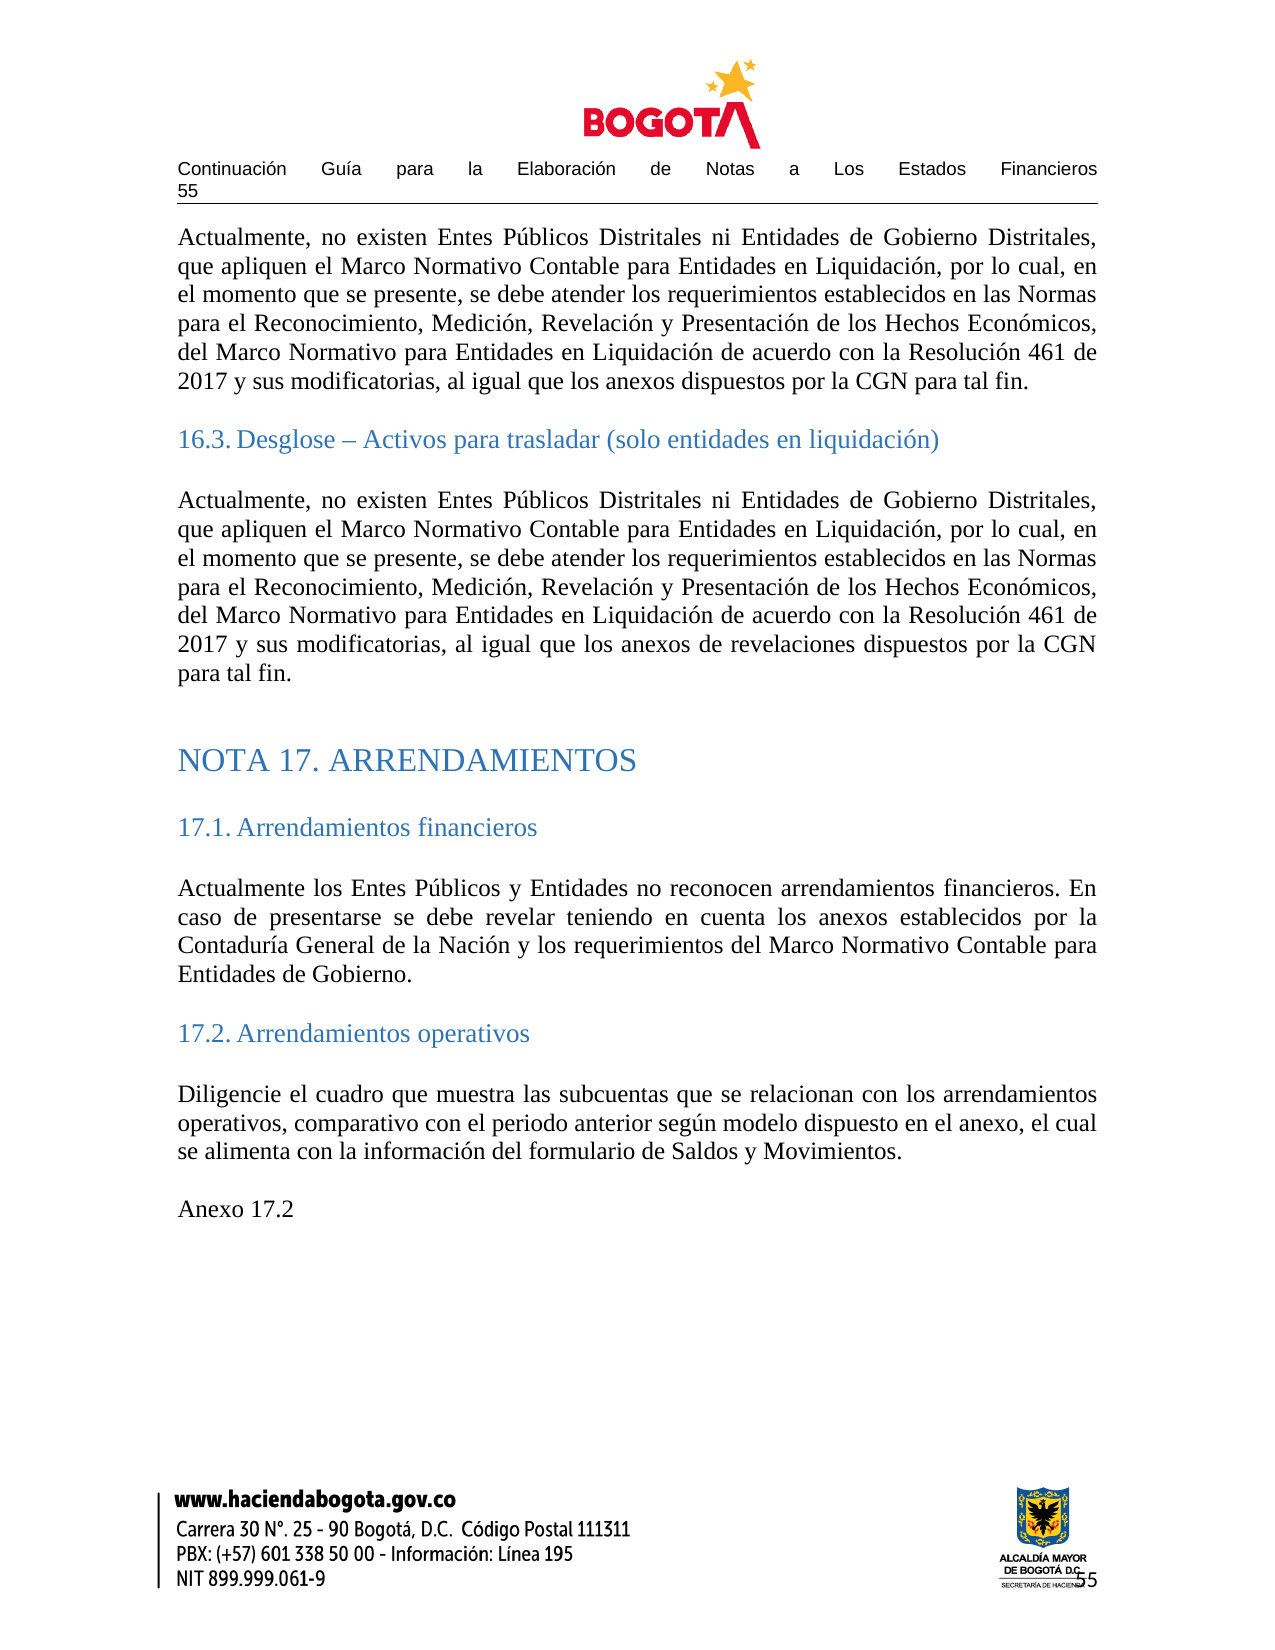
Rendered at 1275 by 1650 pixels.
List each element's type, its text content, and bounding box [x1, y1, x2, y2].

text Actualmente, no existen Entes Públicos Distritales ni Entidades de Gobierno Distritales, que apliquen el Marco Normativo Contable para Entidades en Liquidación, por lo cual, en el momento que se presente, se debe atender los requerimientos establecidos en las Normas para el Reconocimiento, Medición, Revelación y Presentación de los Hechos Económicos, del Marco Normativo para Entidades en Liquidación de acuerdo con la Resolución 461 de 2017 y sus modificatorias, al igual que los anexos dispuestos por la CGN para tal fin. [177, 222, 1098, 394]
text Actualmente los Entes Públicos y Entidades no reconocen arrendamientos financieros. En caso de presentarse se debe revelar teniendo en cuenta los anexos establecidos por la Contaduría General de la Nación y los requerimientos del Marco Normativo Contable para Entidades de Gobierno. [177, 873, 1098, 988]
subtitle Arrendamientos operativos [177, 1017, 1098, 1048]
picture [38, 0, 1275, 201]
picture [0, 1423, 1263, 1649]
subtitle Desglose – Activos para trasladar (solo entidades en liquidación) [177, 423, 1098, 454]
subtitle Arrendamientos financieros [177, 811, 1098, 842]
text Diligencie el cuadro que muestra las subcuentas que se relacionan con los arrendamientos operativos, comparativo con el periodo anterior según modelo dispuesto en el anexo, el cual se alimenta con la información del formulario de Saldos y Movimientos. [177, 1079, 1098, 1165]
text Actualmente, no existen Entes Públicos Distritales ni Entidades de Gobierno Distritales, que apliquen el Marco Normativo Contable para Entidades en Liquidación, por lo cual, en el momento que se presente, se debe atender los requerimientos establecidos en las Normas para el Reconocimiento, Medición, Revelación y Presentación de los Hechos Económicos, del Marco Normativo para Entidades en Liquidación de acuerdo con la Resolución 461 de 2017 y sus modificatorias, al igual que los anexos de revelaciones dispuestos por la CGN para tal fin. [177, 486, 1098, 687]
subtitle NOTA 17. ARRENDAMIENTOS [177, 741, 1098, 779]
text Anexo 17.2 [177, 1194, 1098, 1223]
